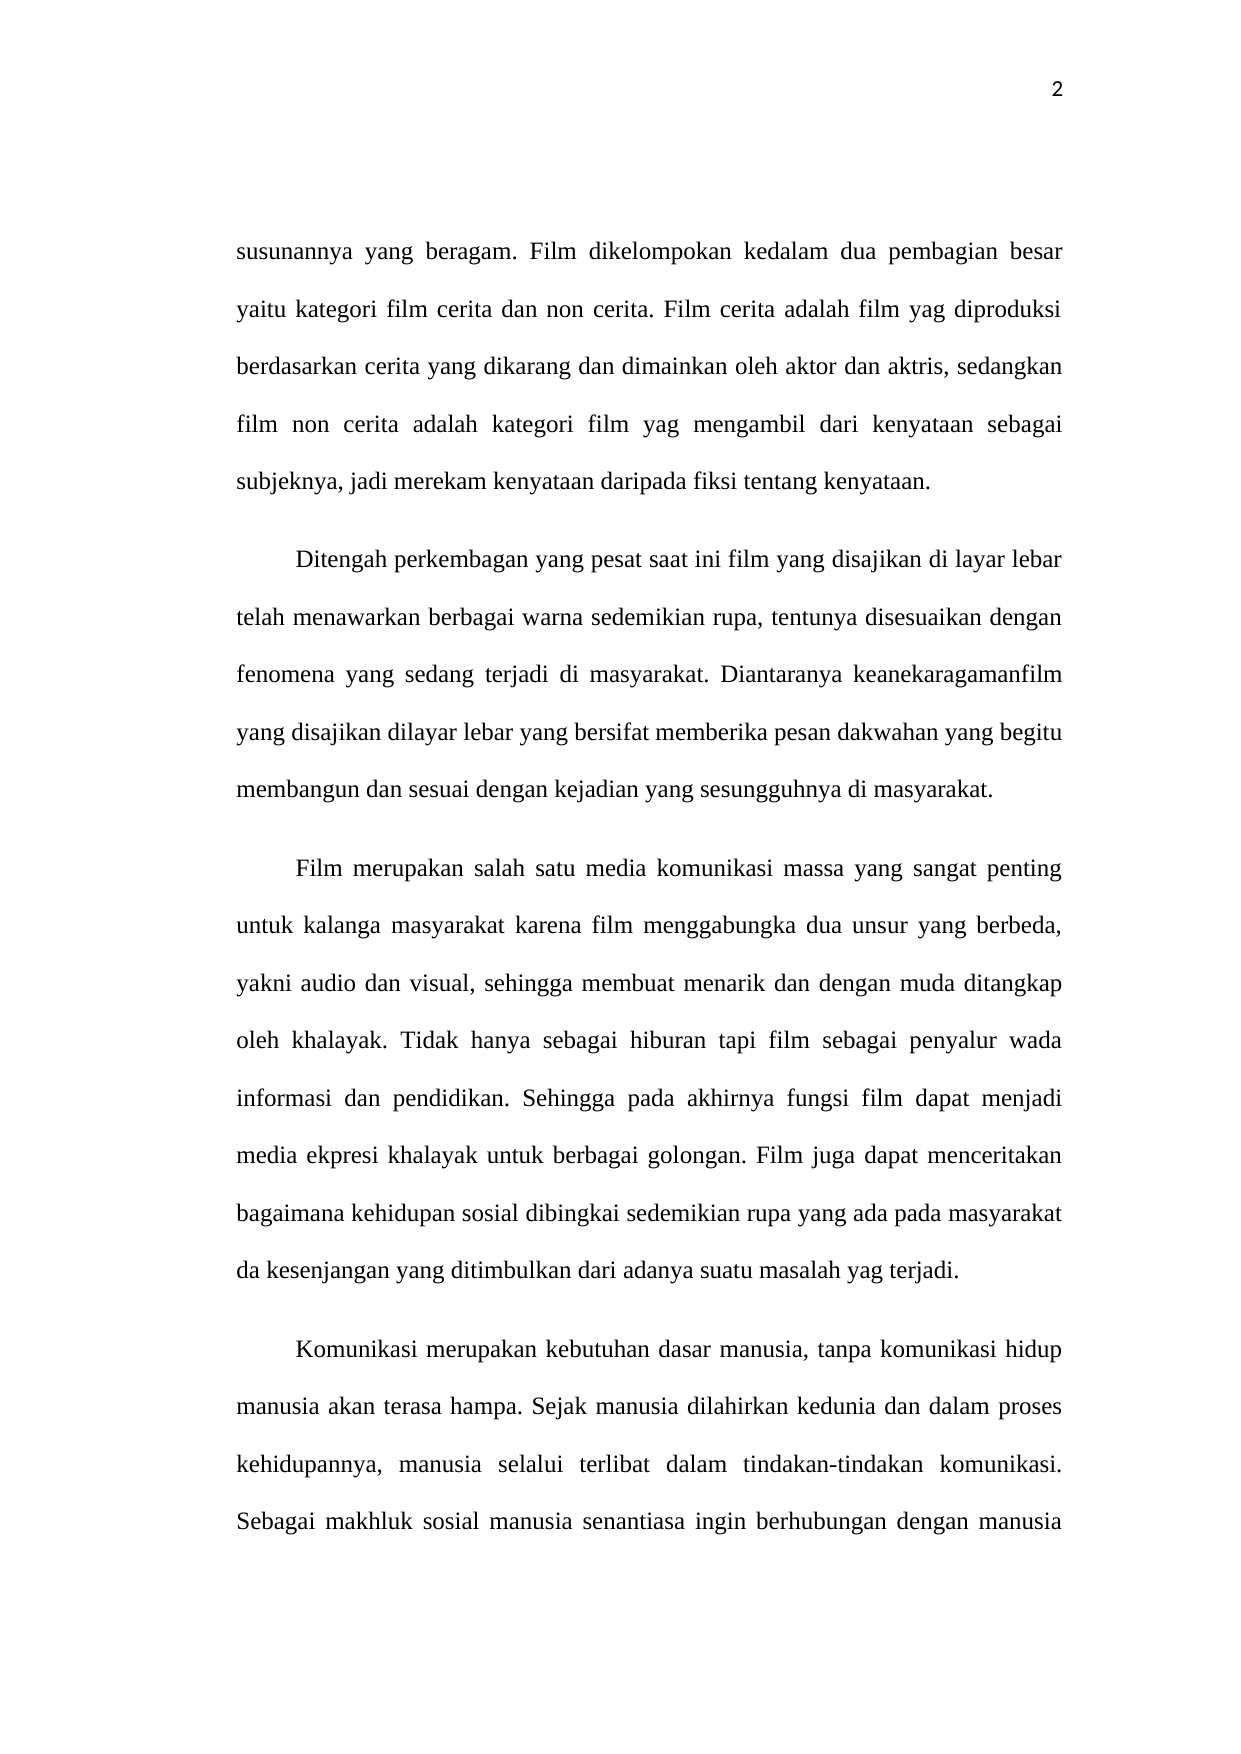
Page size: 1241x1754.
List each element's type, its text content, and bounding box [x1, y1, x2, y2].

text Film merupakan salah satu media komunikasi massa yang sangat penting untuk kalanga masyarakat karena film menggabungka dua unsur yang berbeda, yakni audio dan visual, sehingga membuat menarik dan dengan muda ditangkap oleh khalayak. Tidak hanya sebagai hiburan tapi film sebagai penyalur wada informasi dan pendidikan. Sehingga pada akhirnya fungsi film dapat menjadi media ekpresi khalayak untuk berbagai golongan. Film juga dapat menceritakan bagaimana kehidupan sosial dibingkai sedemikian rupa yang ada pada masyarakat da kesenjangan yang ditimbulkan dari adanya suatu masalah yag terjadi. [236, 853, 1063, 1284]
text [236, 236, 1063, 495]
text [236, 1334, 1063, 1535]
text Ditengah perkembagan yang pesat saat ini film yang disajikan di layar lebar telah menawarkan berbagai warna sedemikian rupa, tentunya disesuaikan dengan fenomena yang sedang terjadi di masyarakat. Diantaranya keanekaragamanfilm yang disajikan dilayar lebar yang bersifat memberika pesan dakwahan yang begitu membangun dan sesuai dengan kejadian yang sesungguhnya di masyarakat. [236, 544, 1063, 803]
